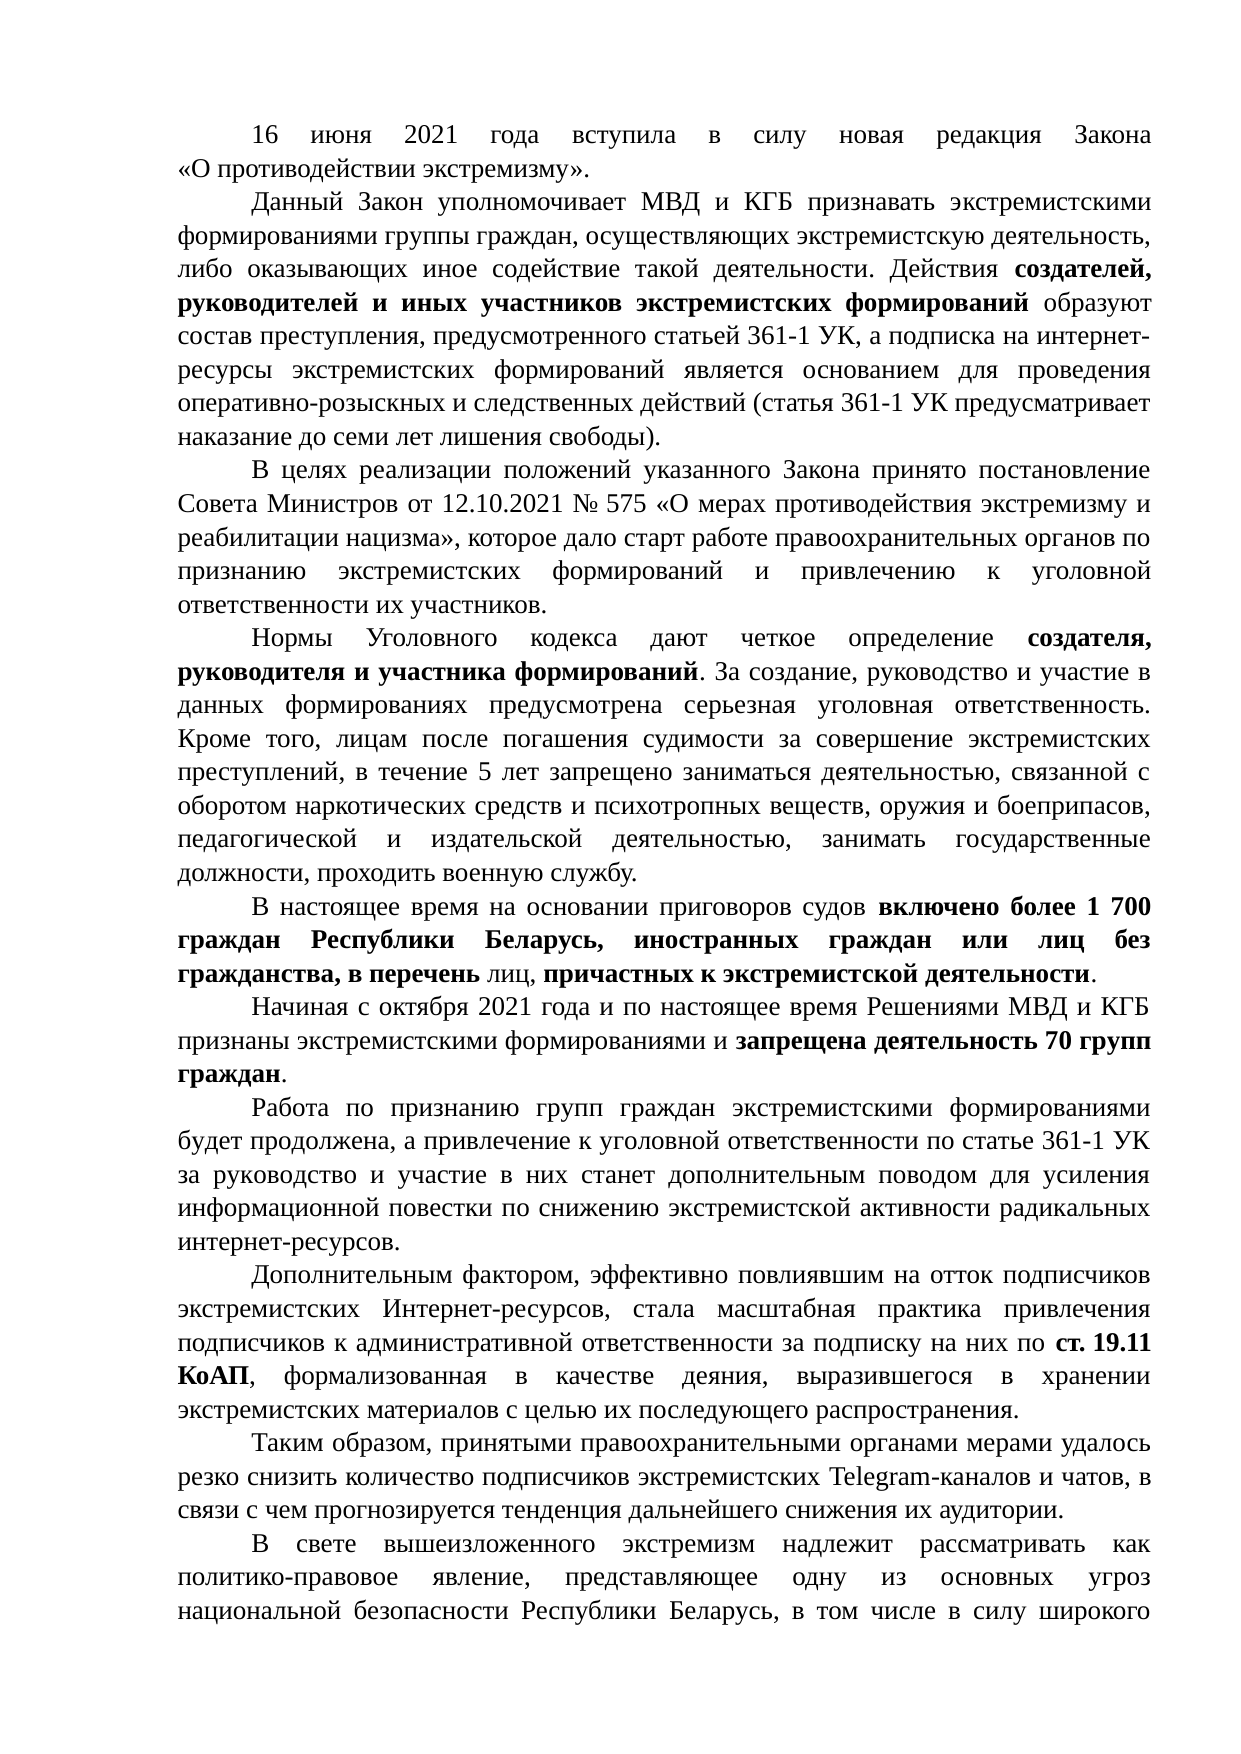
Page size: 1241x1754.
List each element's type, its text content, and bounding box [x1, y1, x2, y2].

text Начиная с октября 2021 года и по настоящее время Решениями МВД и КГБ признаны экстремистскими формированиями и запрещена деятельность 70 групп граждан. [177, 990, 1152, 1088]
text 16 июня 2021 года вступила в силу новая редакция Закона «О противодействии экстремизму». [177, 118, 1152, 183]
text Работа по признанию групп граждан экстремистскими формированиями будет продолжена, а привлечение к уголовной ответственности по статье 361-1 УК за руководство и участие в них станет дополнительным поводом для усиления информационной повестки по снижению экстремистской активности радикальных интернет-ресурсов. [177, 1091, 1152, 1256]
text В целях реализации положений указанного Закона принято постановление Совета Министров от 12.10.2021 № 575 «О мерах противодействия экстремизму и реабилитации нацизма», которое дало старт работе правоохранительных органов по признанию экстремистских формирований и привлечению к уголовной ответственности их участников. [177, 453, 1152, 619]
text В настоящее время на основании приговоров судов включено более 1 700 граждан Республики Беларусь, иностранных граждан или лиц без гражданства, в перечень лиц, причастных к экстремистской деятельности. [177, 889, 1152, 988]
text Данный Закон уполномочивает МВД и КГБ признавать экстремистскими формированиями группы граждан, осуществляющих экстремистскую деятельность, либо оказывающих иное содействие такой деятельности. Действия создателей, руководителей и иных участников экстремистских формирований образуют состав преступления, предусмотренного статьей 361-1 УК, а подписка на интернет-ресурсы экстремистских формирований является основанием для проведения оперативно-розыскных и следственных действий (статья 361-1 УК предусматривает наказание до семи лет лишения свободы). [177, 185, 1152, 451]
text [177, 1527, 1152, 1625]
text Дополнительным фактором, эффективно повлиявшим на отток подписчиков экстремистских Интернет-ресурсов, стала масштабная практика привлечения подписчиков к административной ответственности за подписку на них по ст. 19.11 КоАП, формализованная в качестве деяния, выразившегося в хранении экстремистских материалов с целью их последующего распространения. [177, 1258, 1152, 1424]
text Нормы Уголовного кодекса дают четкое определение создателя, руководителя и участника формирований. За создание, руководство и участие в данных формированиях предусмотрена серьезная уголовная ответственность. Кроме того, лицам после погашения судимости за совершение экстремистских преступлений, в течение 5 лет запрещено заниматься деятельностью, связанной с оборотом наркотических средств и психотропных веществ, оружия и боеприпасов, педагогической и издательской деятельностью, занимать государственные должности, проходить военную службу. [177, 621, 1152, 887]
text Таким образом, принятыми правоохранительными органами мерами удалось резко снизить количество подписчиков экстремистских Telegram-каналов и чатов, в связи с чем прогнозируется тенденция дальнейшего снижения их аудитории. [177, 1426, 1152, 1524]
